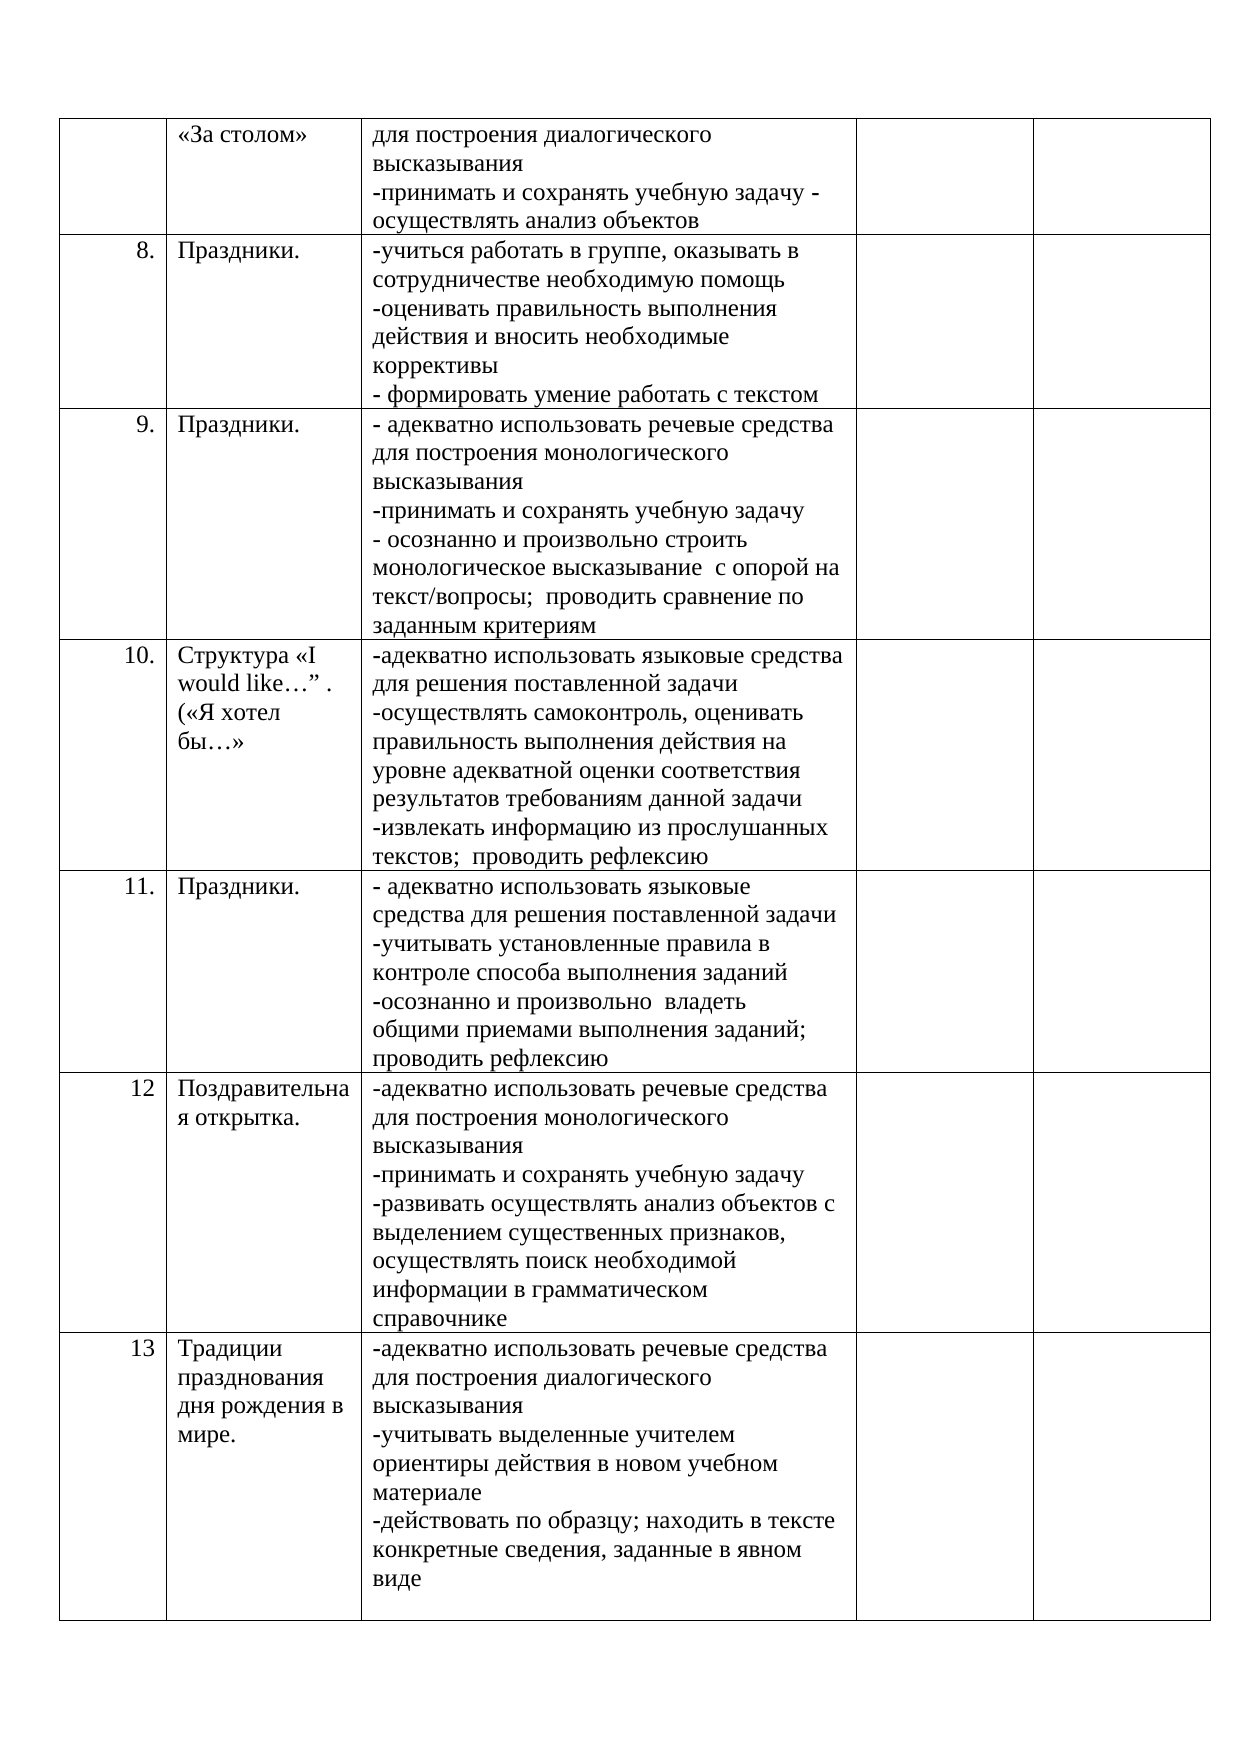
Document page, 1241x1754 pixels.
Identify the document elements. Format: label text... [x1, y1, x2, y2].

table_cell [1034, 1073, 1210, 1332]
table_cell [1034, 871, 1210, 1072]
table_cell [857, 235, 1033, 408]
table_cell - адекватно использовать языковые средства для решения поставленной задачи -учитывать установленные правила в контроле способа выполнения заданий -осознанно и произвольно владеть общими приемами выполнения заданий; проводить рефлексию [362, 871, 856, 1072]
table_cell Праздники. [167, 871, 361, 1072]
table_cell [1034, 235, 1210, 408]
table_cell [857, 1333, 1033, 1620]
table_cell [857, 871, 1033, 1072]
table_cell [1034, 409, 1210, 639]
table_cell - адекватно использовать речевые средства для построения монологического высказывания -принимать и сохранять учебную задачу - осознанно и произвольно строить монологическое высказывание с опорой на текст/вопросы; проводить сравнение по заданным критериям [362, 409, 856, 639]
table_cell 8. [60, 235, 166, 408]
table_cell Поздравительная открытка. [167, 1073, 361, 1332]
table_cell Праздники. [167, 235, 361, 408]
table_cell -адекватно использовать речевые средства для построения диалогического высказывания -учитывать выделенные учителем ориентиры действия в новом учебном материале -действовать по образцу; находить в тексте конкретные сведения, заданные в явном виде [362, 1333, 856, 1620]
table_cell -адекватно использовать языковые средства для решения поставленной задачи -осуществлять самоконтроль, оценивать правильность выполнения действия на уровне адекватной оценки соответствия результатов требованиям данной задачи -извлекать информацию из прослушанных текстов; проводить рефлексию [362, 640, 856, 870]
table_cell 11. [60, 871, 166, 1072]
table_cell 7. [60, 119, 166, 234]
table_cell [1034, 1333, 1210, 1620]
table_cell [857, 119, 1033, 234]
table_cell Традиции празднования дня рождения в мире. [167, 1333, 361, 1620]
table_cell 12 [60, 1073, 166, 1332]
table_cell Структура «I would like…” . («Я хотел бы…» [167, 640, 361, 870]
table_cell Праздники. [167, 409, 361, 639]
table_cell 13 [60, 1333, 166, 1620]
table_cell -учиться работать в группе, оказывать в сотрудничестве необходимую помощь -оценивать правильность выполнения действия и вносить необходимые коррективы - формировать умение работать с текстом [362, 235, 856, 408]
table_cell -адекватно использовать речевые средства для построения монологического высказывания -принимать и сохранять учебную задачу -развивать осуществлять анализ объектов с выделением существенных признаков, осуществлять поиск необходимой информации в грамматическом справочнике [362, 1073, 856, 1332]
table_cell [857, 1073, 1033, 1332]
table_cell [1034, 640, 1210, 870]
table_cell 9. [60, 409, 166, 639]
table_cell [167, 119, 361, 234]
table_cell [857, 409, 1033, 639]
table_cell [1034, 119, 1210, 234]
table_cell 10. [60, 640, 166, 870]
table_cell [857, 640, 1033, 870]
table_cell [362, 119, 856, 234]
